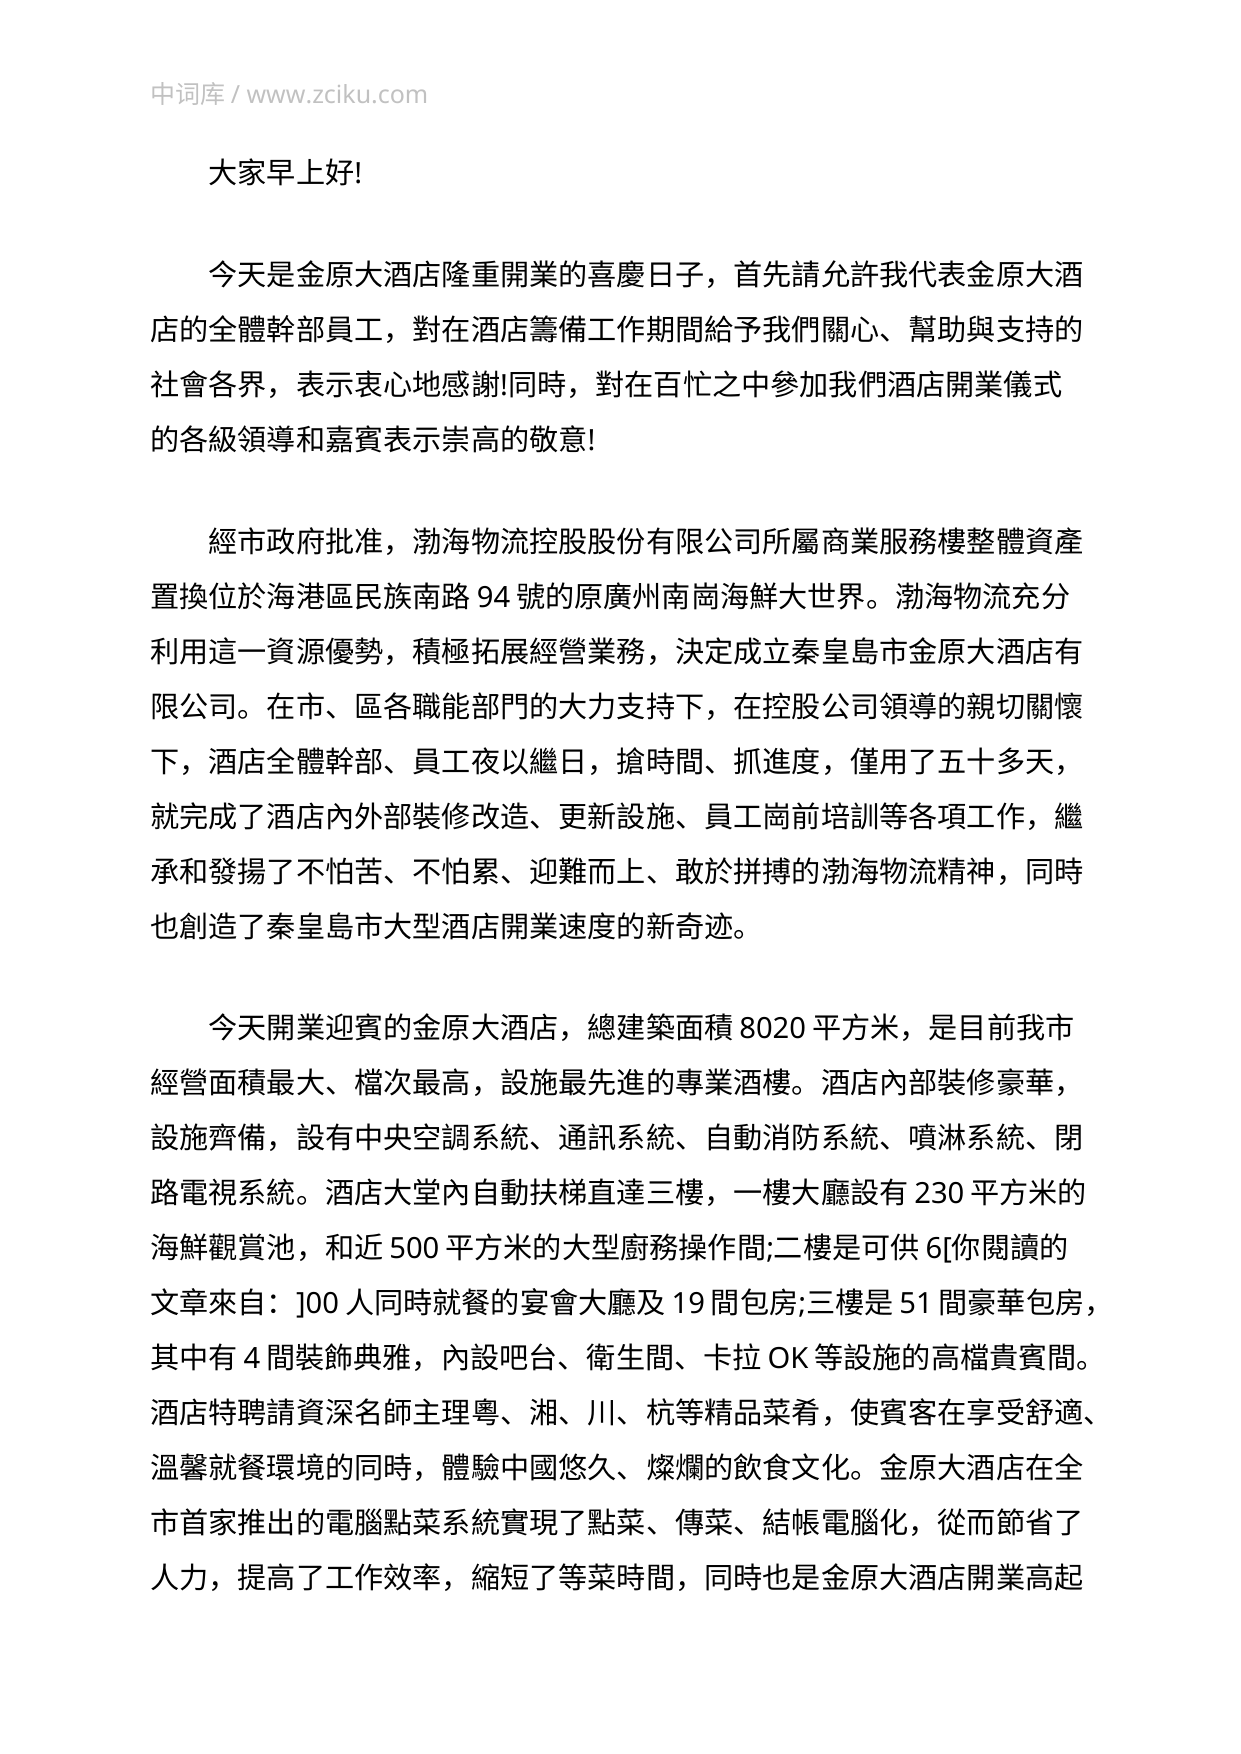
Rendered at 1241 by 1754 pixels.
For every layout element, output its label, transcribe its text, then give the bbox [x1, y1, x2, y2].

text 大家早上好! [150, 150, 1090, 192]
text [150, 1005, 1090, 1597]
text 今天是金原大酒店隆重開業的喜慶日子，首先請允許我代表金原大酒店的全體幹部員工，對在酒店籌備工作期間給予我們關心、幫助與支持的社會各界，表示衷心地感謝!同時，對在百忙之中參加我們酒店開業儀式的各級領導和嘉賓表示崇高的敬意! [150, 252, 1090, 459]
text 經市政府批准，渤海物流控股股份有限公司所屬商業服務樓整體資產置換位於海港區民族南路94號的原廣州南崗海鮮大世界。渤海物流充分利用這一資源優勢，積極拓展經營業務，決定成立秦皇島市金原大酒店有限公司。在市、區各職能部門的大力支持下，在控股公司領導的親切關懷下，酒店全體幹部、員工夜以繼日，搶時間、抓進度，僅用了五十多天，就完成了酒店內外部裝修改造、更新設施、員工崗前培訓等各項工作，繼承和發揚了不怕苦、不怕累、迎難而上、敢於拼搏的渤海物流精神，同時也創造了秦皇島市大型酒店開業速度的新奇迹。 [150, 519, 1090, 945]
